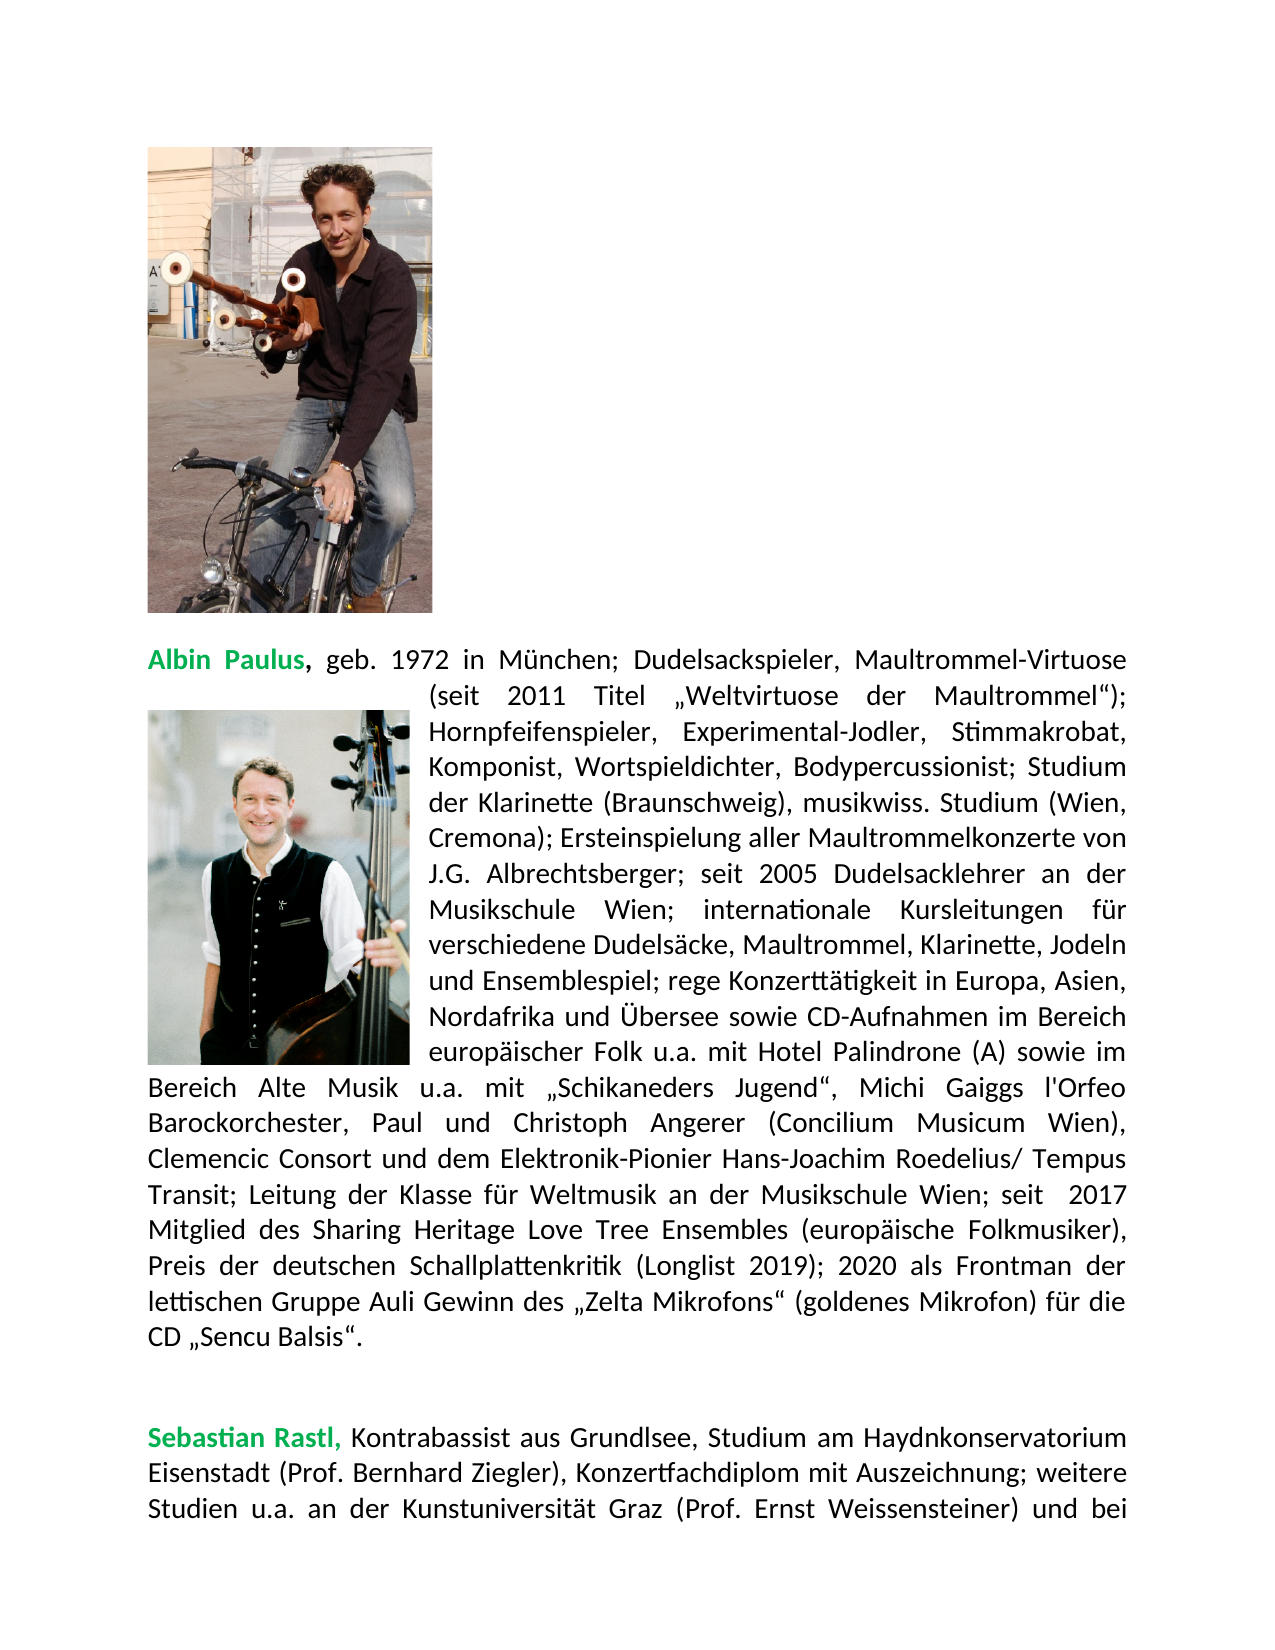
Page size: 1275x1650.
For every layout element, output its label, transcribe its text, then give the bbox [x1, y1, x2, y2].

picture [147, 147, 433, 613]
text Albin Paulus, geb. 1972 in München; Dudelsackspieler, Maultrommel-Virtuose (seit 2011 Titel „Weltvirtuose der Maultrommel“); Hornpfeifenspieler, Experimental-Jodler, Stimmakrobat, Komponist, Wortspieldichter, Bodypercussionist; Studium der Klarinette (Braunschweig), musikwiss. Studium (Wien, Cremona); Ersteinspielung aller Maultrommelkonzerte von J.G. Albrechtsberger; seit 2005 Dudelsacklehrer an der Musikschule Wien; internationale Kursleitungen für verschiedene Dudelsäcke, Maultrommel, Klarinette, Jodeln und Ensemblespiel; rege Konzerttätigkeit in Europa, Asien, Nordafrika und Übersee sowie CD-Aufnahmen im Bereich europäischer Folk u.a. mit Hotel Palindrone (A) sowie im Bereich Alte Musik u.a. mit „Schikaneders Jugend“, Michi Gaiggs l'Orfeo Barockorchester, Paul und Christoph Angerer (Concilium Musicum Wien), Clemencic Consort und dem Elektronik-Pionier Hans-Joachim Roedelius/ Tempus Transit; Leitung der Klasse für Weltmusik an der Musikschule Wien; seit 2017 Mitglied des Sharing Heritage Love Tree Ensembles (europäische Folkmusiker), Preis der deutschen Schallplattenkritik (Longlist 2019); 2020 als Frontman der lettischen Gruppe Auli Gewinn des „Zelta Mikrofons“ (goldenes Mikrofon) für die CD „Sencu Balsis“. [148, 641, 1127, 1354]
picture [147, 710, 410, 1065]
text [148, 1419, 1127, 1526]
